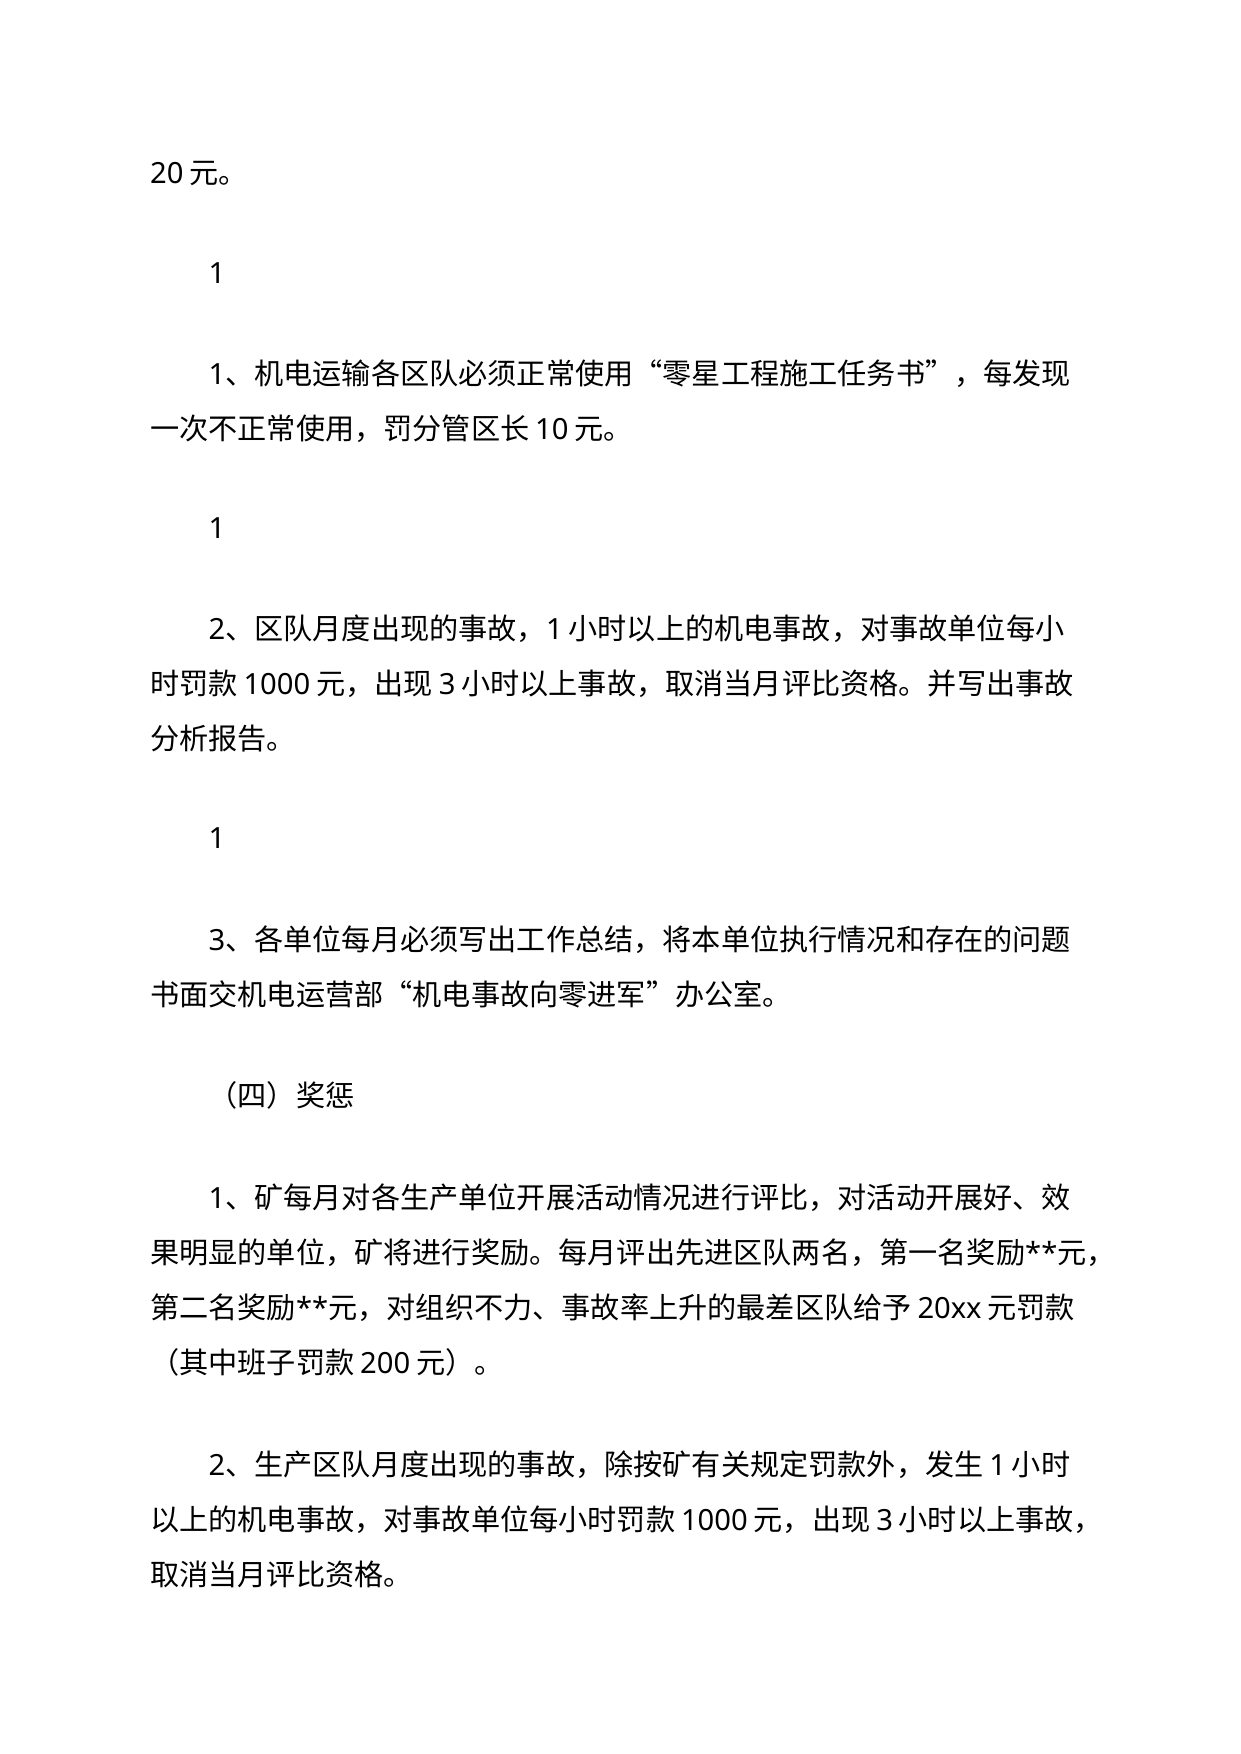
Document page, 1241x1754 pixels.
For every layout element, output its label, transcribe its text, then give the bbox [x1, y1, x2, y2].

text 1、矿每月对各生产单位开展活动情况进行评比，对活动开展好、效果明显的单位，矿将进行奖励。每月评出先进区队两名，第一名奖励**元，第二名奖励**元，对组织不力、事故率上升的最差区队给予20xx元罚款（其中班子罚款200元）。 [150, 1174, 1090, 1382]
text 2、区队月度出现的事故，1小时以上的机电事故，对事故单位每小时罚款1000元，出现3小时以上事故，取消当月评比资格。并写出事故分析报告。 [150, 606, 1090, 758]
text 1 [150, 818, 1090, 857]
text 1、机电运输各区队必须正常使用“零星工程施工任务书”，每发现一次不正常使用，罚分管区长10元。 [150, 350, 1090, 448]
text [150, 150, 1090, 192]
text 1 [150, 252, 1090, 292]
text 3、各单位每月必须写出工作总结，将本单位执行情况和存在的问题书面交机电运营部“机电事故向零进军”办公室。 [150, 916, 1090, 1013]
text 2、生产区队月度出现的事故，除按矿有关规定罚款外，发生1小时以上的机电事故，对事故单位每小时罚款1000元，出现3小时以上事故，取消当月评比资格。 [150, 1442, 1090, 1594]
text 1 [150, 507, 1090, 547]
text （四）奖惩 [150, 1073, 1090, 1115]
